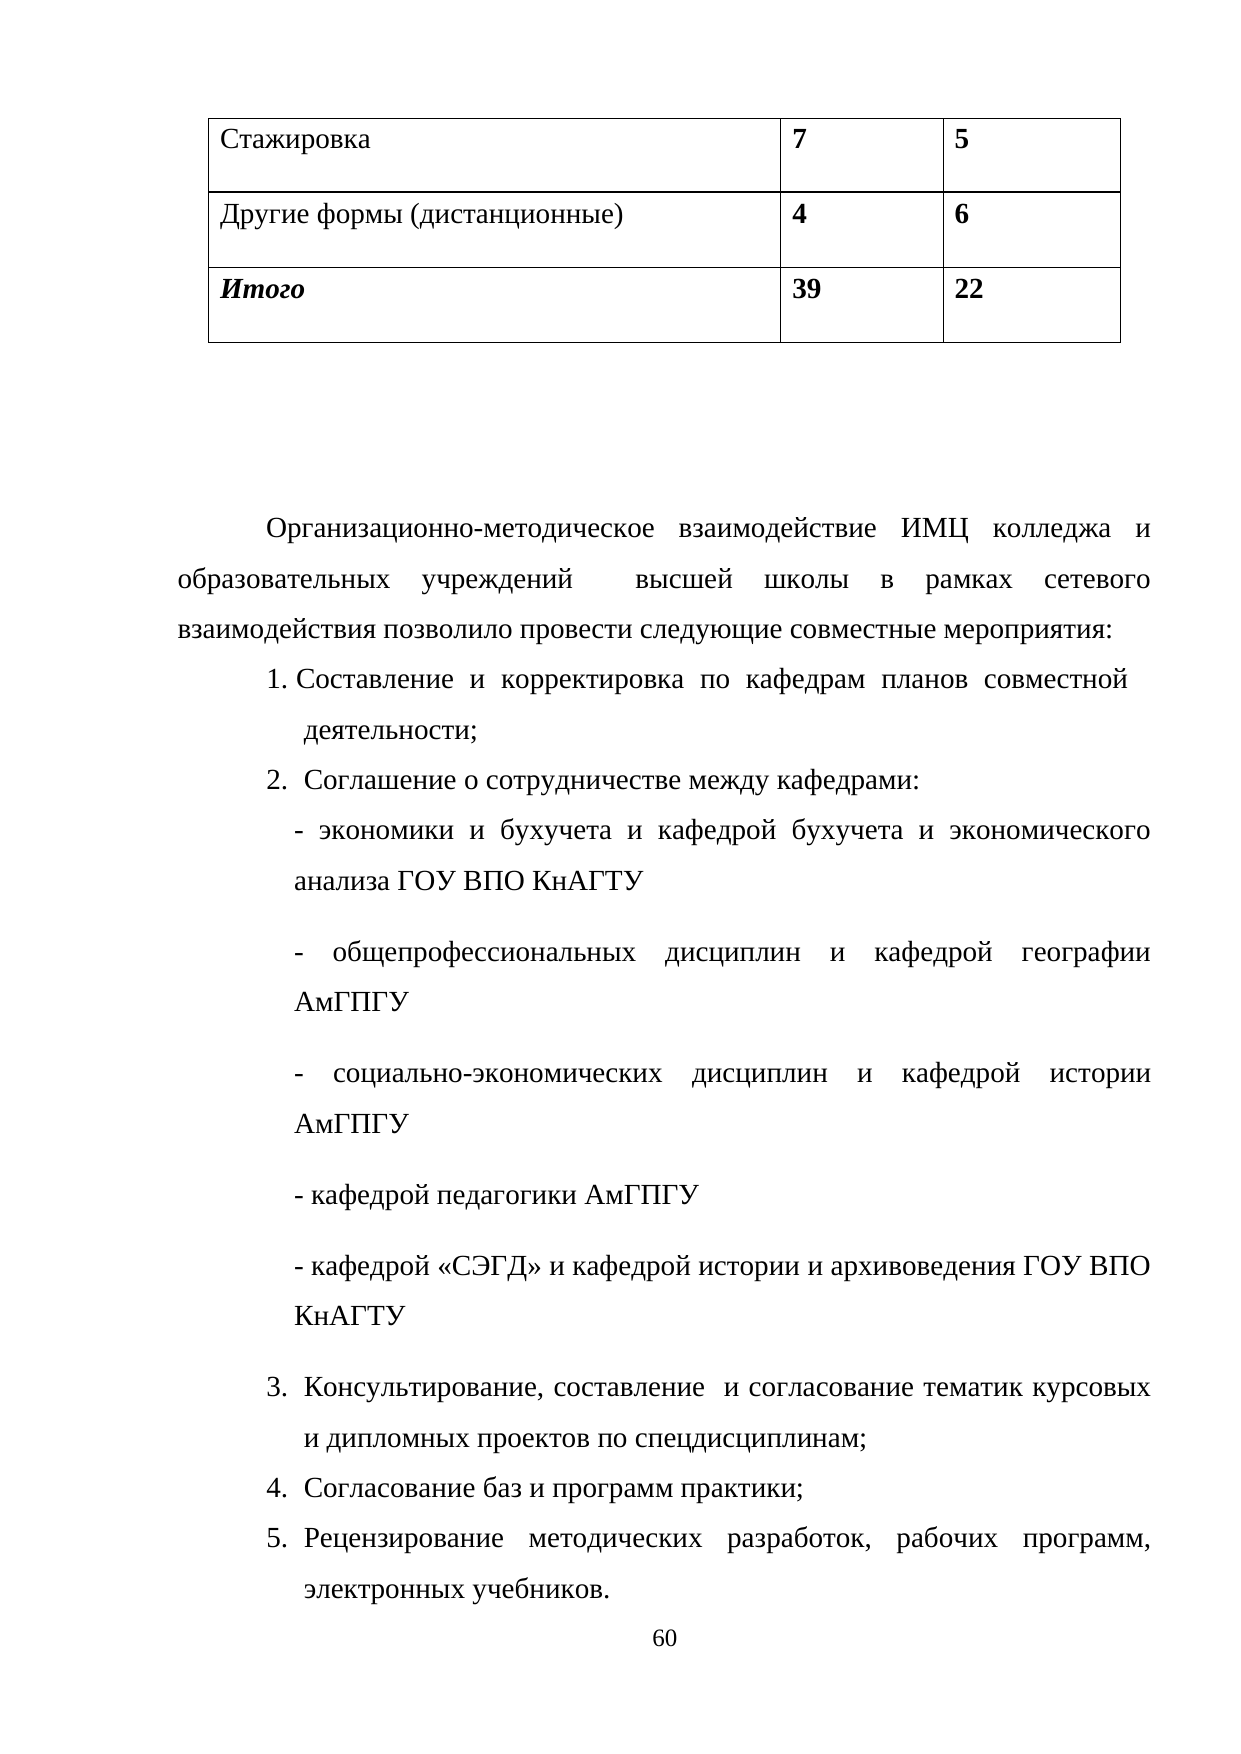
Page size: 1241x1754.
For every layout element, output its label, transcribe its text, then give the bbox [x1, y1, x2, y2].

table_cell Стажировка [209, 119, 780, 191]
text - социально-экономических дисциплин и кафедрой истории АмГПГУ [294, 1055, 1152, 1139]
table_cell Другие формы (дистанционные) [209, 193, 780, 267]
list Рецензирование методических разработок, рабочих программ, электронных учебников. [266, 1520, 1152, 1604]
table_cell 6 [944, 193, 1120, 267]
list Консультирование, составление и согласование тематик курсовых и дипломных проектов по спецдисциплинам; [266, 1369, 1152, 1453]
table_cell 39 [781, 268, 943, 342]
list Согласование баз и программ практики; [266, 1470, 1152, 1504]
table_cell Итого [209, 268, 780, 342]
table_cell 22 [944, 268, 1120, 342]
list Организационно-методическое взаимодействие ИМЦ колледжа и образовательных учреждений высшей школы в рамках сетевого взаимодействия позволило провести следующие совместные мероприятия: [177, 511, 1152, 645]
table_cell 7 [781, 119, 943, 191]
text - экономики и бухучета и кафедрой бухучета и экономического анализа ГОУ ВПО КнАГТУ [294, 812, 1152, 896]
text - кафедрой «СЭГД» и кафедрой истории и архивоведения ГОУ ВПО КнАГТУ [294, 1248, 1152, 1332]
table_cell 4 [781, 193, 943, 267]
list Соглашение о сотрудничестве между кафедрами: [266, 762, 1152, 796]
text - общепрофессиональных дисциплин и кафедрой географии АмГПГУ [294, 934, 1152, 1018]
table_cell 5 [944, 119, 1120, 191]
list Составление и корректировка по кафедрам планов совместной деятельности; [266, 662, 1129, 745]
text - кафедрой педагогики АмГПГУ [294, 1177, 1152, 1210]
